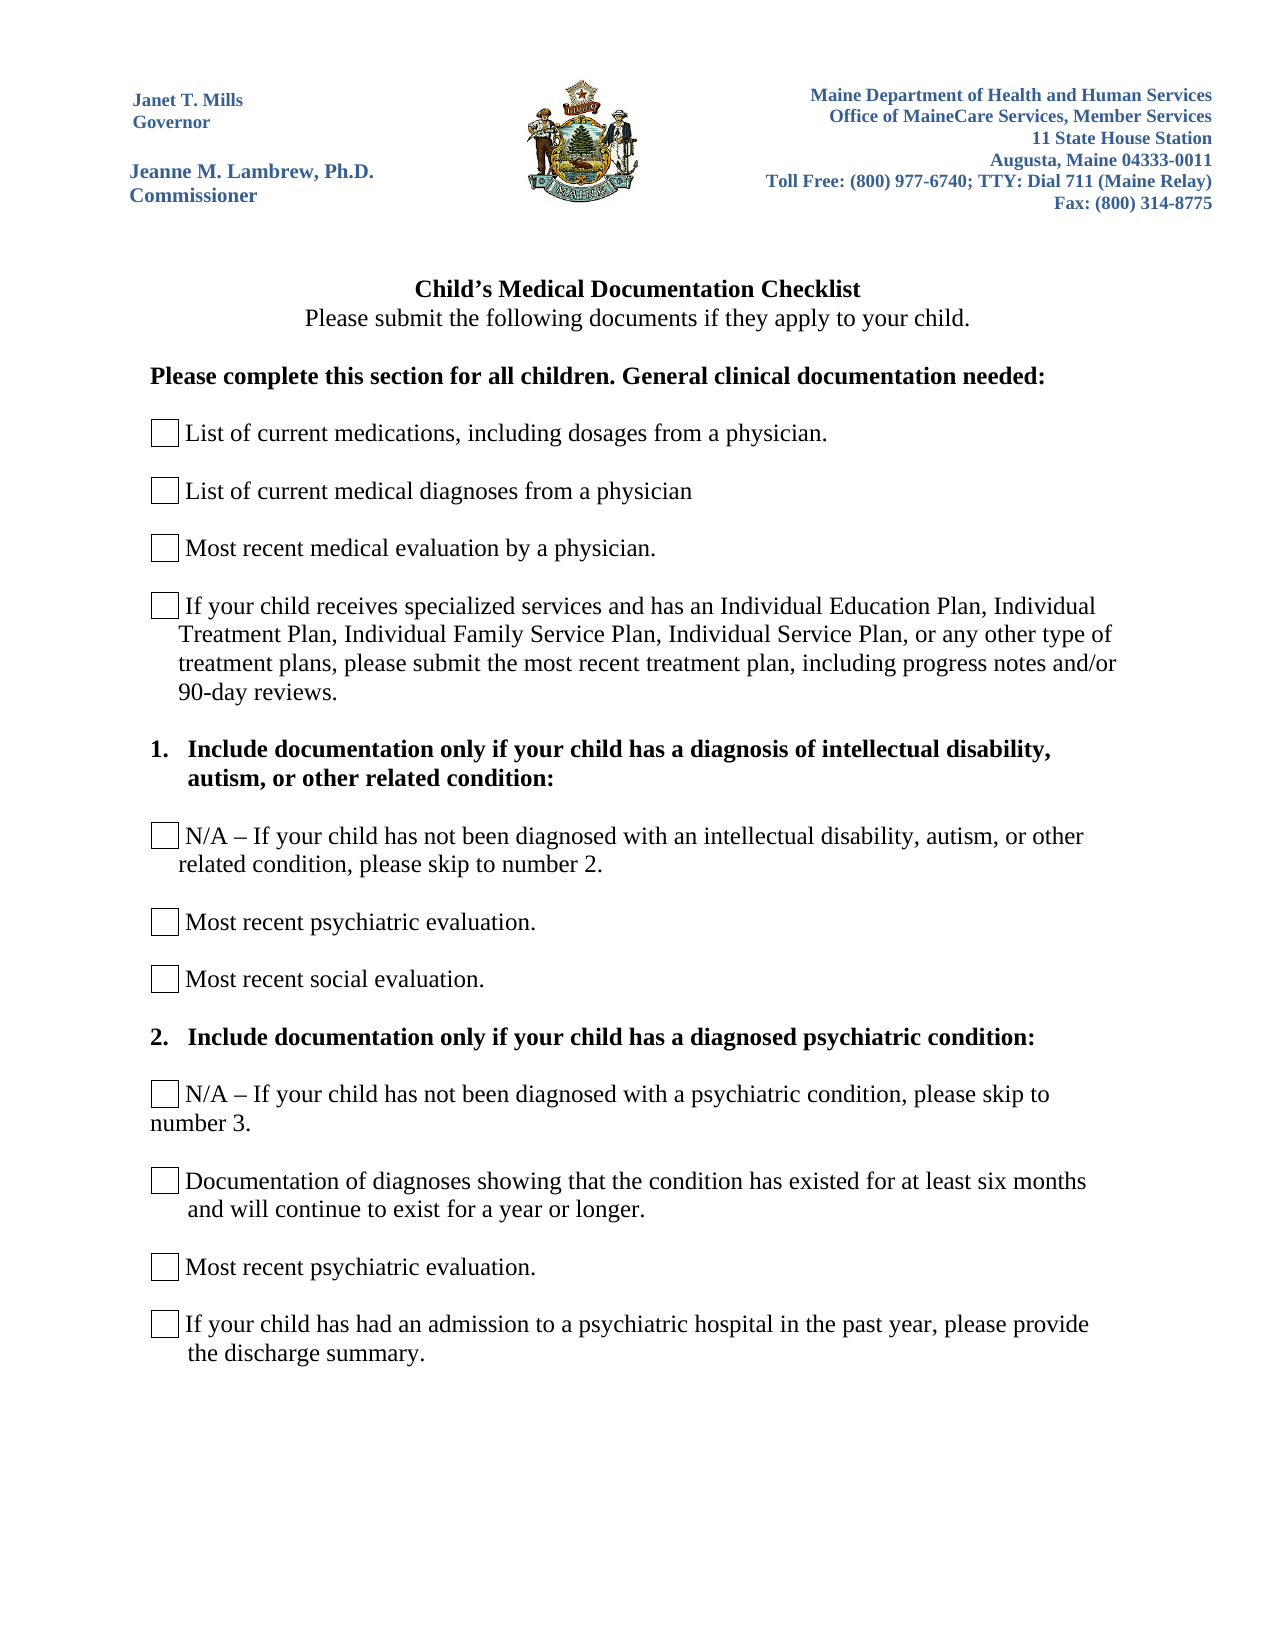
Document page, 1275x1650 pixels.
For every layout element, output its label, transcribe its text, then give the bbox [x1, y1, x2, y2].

text Please submit the following documents if they apply to your child. [150, 303, 1125, 332]
text N/A – If your child has not been diagnosed with an intellectual disability, autism, or other related condition, please skip to number 2. [150, 821, 1125, 878]
text List of current medications, including dosages from a physician. [150, 418, 1125, 447]
text Most recent psychiatric evaluation. [150, 907, 1125, 936]
text Child’s Medical Documentation Checklist [150, 274, 1125, 303]
text Most recent psychiatric evaluation. [150, 1252, 1125, 1281]
text N/A – If your child has not been diagnosed with a psychiatric condition, please skip to number 3. [150, 1079, 1125, 1137]
text Please complete this section for all children. General clinical documentation needed: [150, 361, 1125, 389]
text If your child has had an admission to a psychiatric hospital in the past year, please provide the discharge summary. [150, 1309, 1125, 1367]
text List of current medical diagnoses from a physician [150, 476, 1125, 504]
list Include documentation only if your child has a diagnosis of intellectual disability, autism, or other related condition: [150, 734, 1125, 792]
text Most recent medical evaluation by a physician. [150, 533, 1125, 562]
text Most recent social evaluation. [150, 964, 1125, 993]
text If your child receives specialized services and has an Individual Education Plan, Individual Treatment Plan, Individual Family Service Plan, Individual Service Plan, or any other type of treatment plans, please submit the most recent treatment plan, including progress notes and/or 90-day reviews. [150, 591, 1125, 706]
list Include documentation only if your child has a diagnosed psychiatric condition: [150, 1022, 1125, 1051]
text Documentation of diagnoses showing that the condition has existed for at least six months and will continue to exist for a year or longer. [150, 1166, 1125, 1223]
